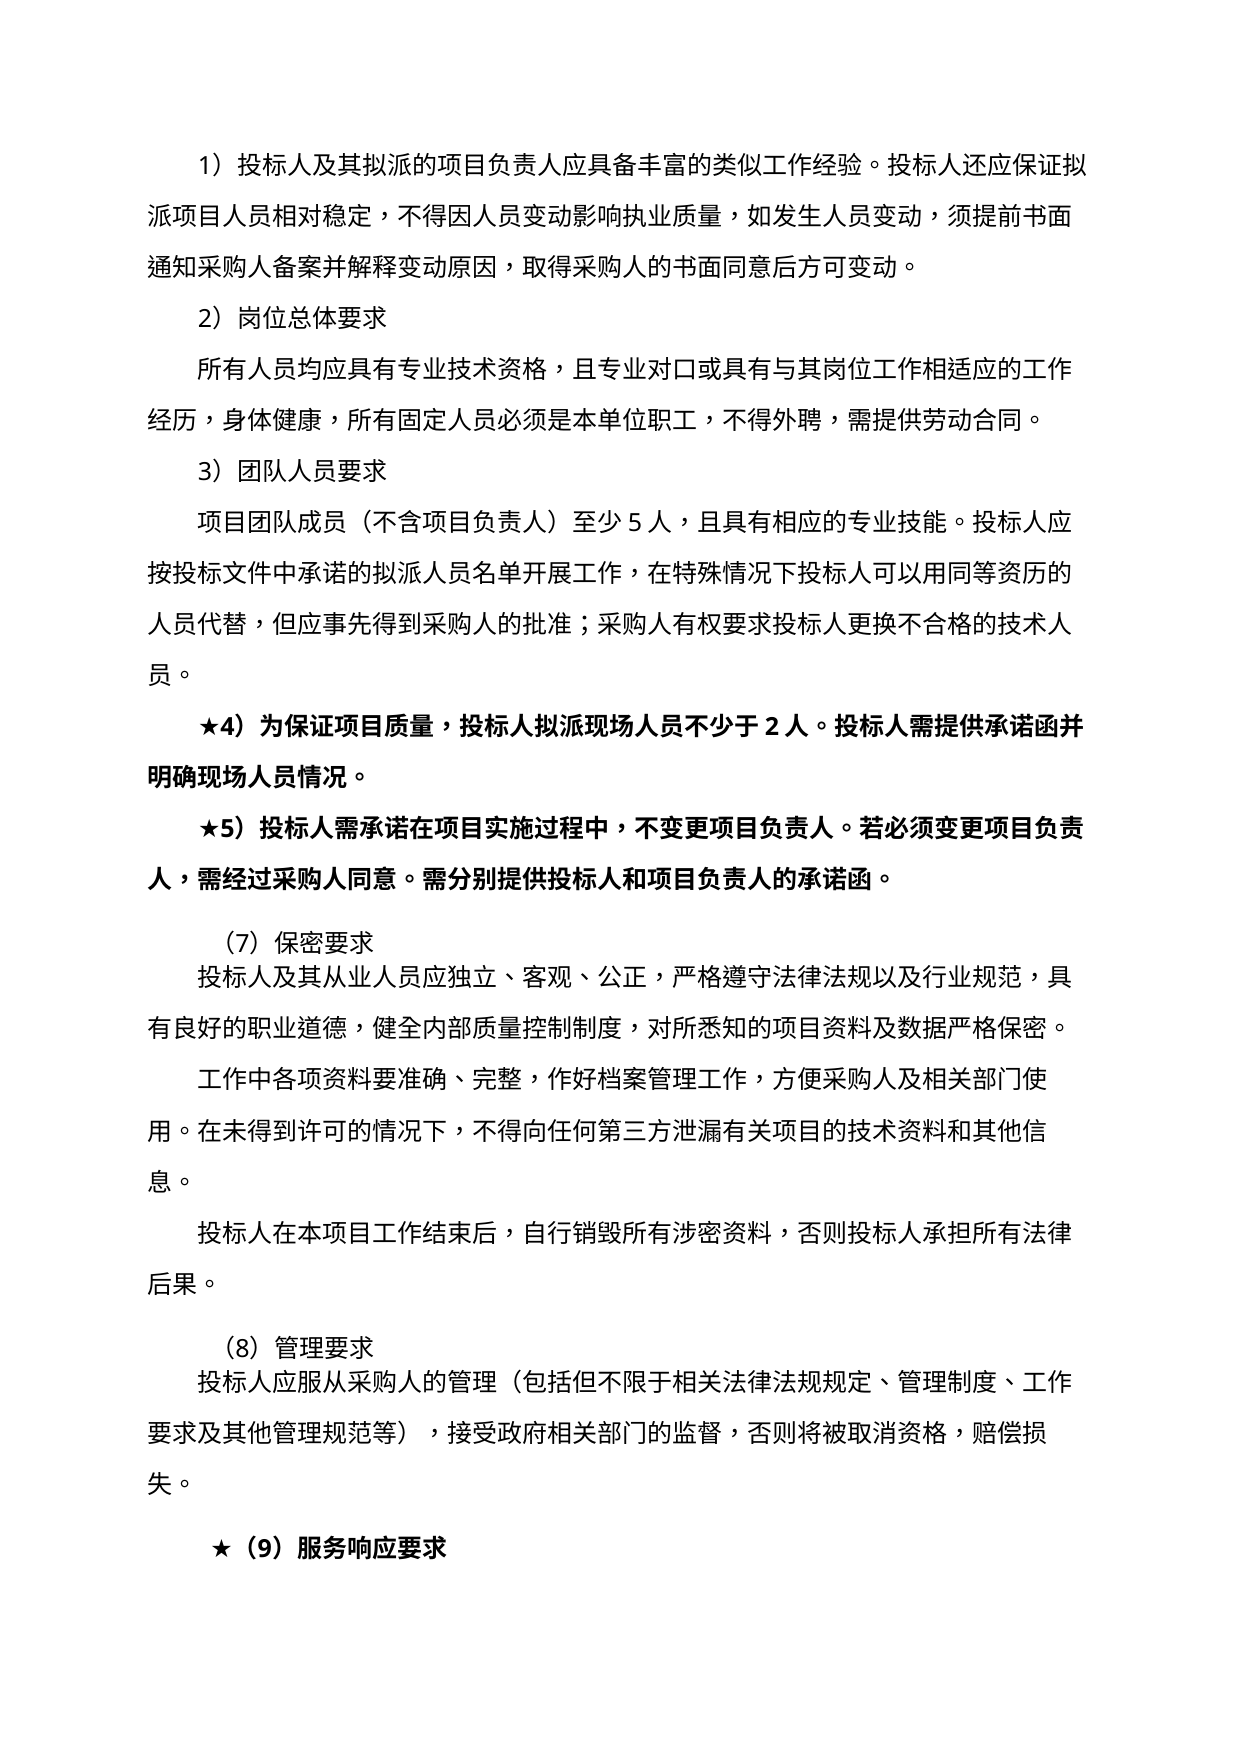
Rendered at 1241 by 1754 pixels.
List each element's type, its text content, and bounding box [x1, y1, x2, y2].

text 1）投标人及其拟派的项目负责人应具备丰富的类似工作经验。投标人还应保证拟派项目人员相对稳定，不得因人员变动影响执业质量，如发生人员变动，须提前书面通知采购人备案并解释变动原因，取得采购人的书面同意后方可变动。 [148, 148, 1093, 284]
text ★4）为保证项目质量，投标人拟派现场人员不少于2人。投标人需提供承诺函并明确现场人员情况。 [148, 709, 1093, 794]
text 工作中各项资料要准确、完整，作好档案管理工作，方便采购人及相关部门使用。在未得到许可的情况下，不得向任何第三方泄漏有关项目的技术资料和其他信息。 [148, 1062, 1093, 1198]
text （8）管理要求 [148, 1317, 1093, 1364]
text （7）保密要求 [148, 913, 1093, 960]
text 2）岗位总体要求 [148, 301, 1093, 335]
text ★（9）服务响应要求 [148, 1517, 1093, 1564]
text 3）团队人员要求 [148, 454, 1093, 488]
text 项目团队成员（不含项目负责人）至少5人，且具有相应的专业技能。投标人应按投标文件中承诺的拟派人员名单开展工作，在特殊情况下投标人可以用同等资历的人员代替，但应事先得到采购人的批准；采购人有权要求投标人更换不合格的技术人员。 [148, 505, 1093, 692]
text 投标人应服从采购人的管理（包括但不限于相关法律法规规定、管理制度、工作要求及其他管理规范等），接受政府相关部门的监督，否则将被取消资格，赔偿损失。 [148, 1364, 1093, 1500]
text ★5）投标人需承诺在项目实施过程中，不变更项目负责人。若必须变更项目负责人，需经过采购人同意。需分别提供投标人和项目负责人的承诺函。 [148, 811, 1093, 896]
text 所有人员均应具有专业技术资格，且专业对口或具有与其岗位工作相适应的工作经历，身体健康，所有固定人员必须是本单位职工，不得外聘，需提供劳动合同。 [148, 352, 1093, 437]
text 投标人及其从业人员应独立、客观、公正，严格遵守法律法规以及行业规范，具有良好的职业道德，健全内部质量控制制度，对所悉知的项目资料及数据严格保密。 [148, 960, 1093, 1045]
text 投标人在本项目工作结束后，自行销毁所有涉密资料，否则投标人承担所有法律后果。 [148, 1215, 1093, 1300]
